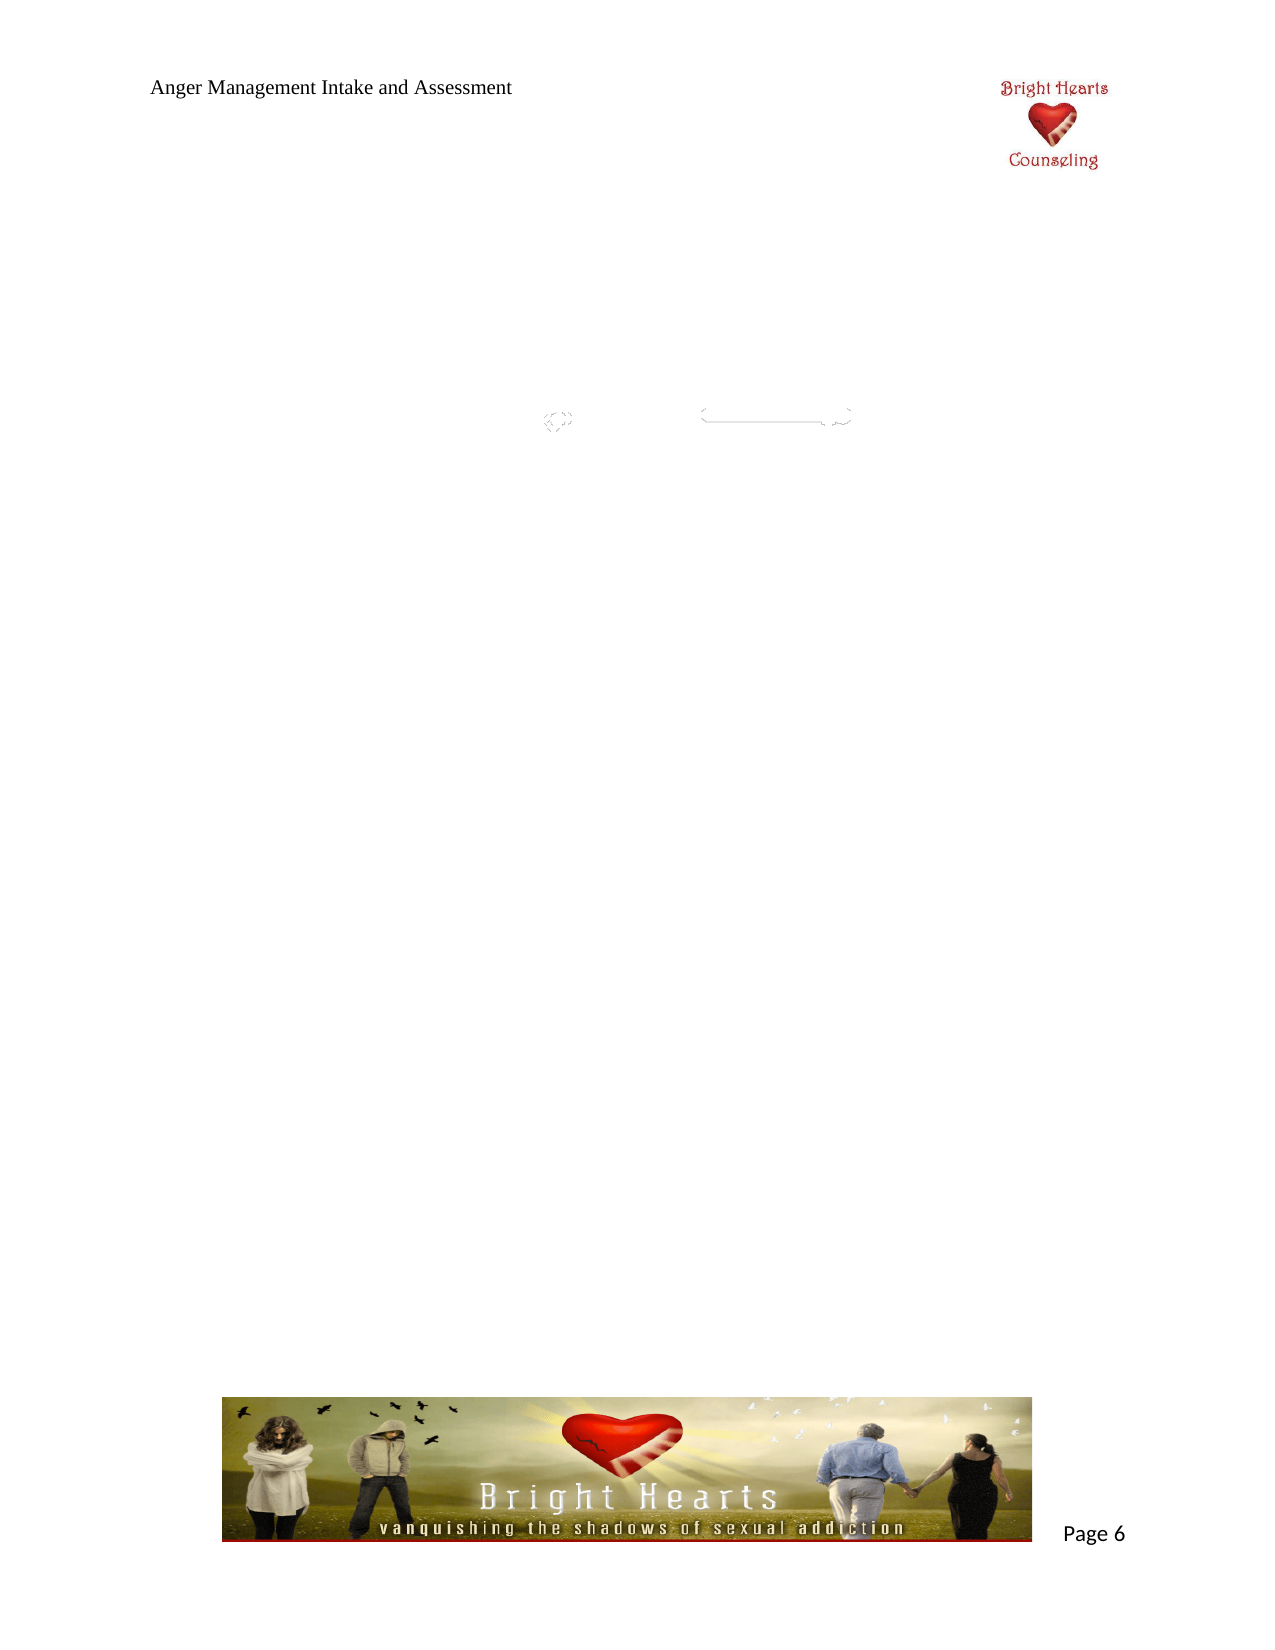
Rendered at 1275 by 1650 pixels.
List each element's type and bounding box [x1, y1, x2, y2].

picture [701, 408, 851, 426]
picture [992, 61, 1115, 185]
picture [544, 412, 572, 432]
picture [222, 1397, 1033, 1542]
